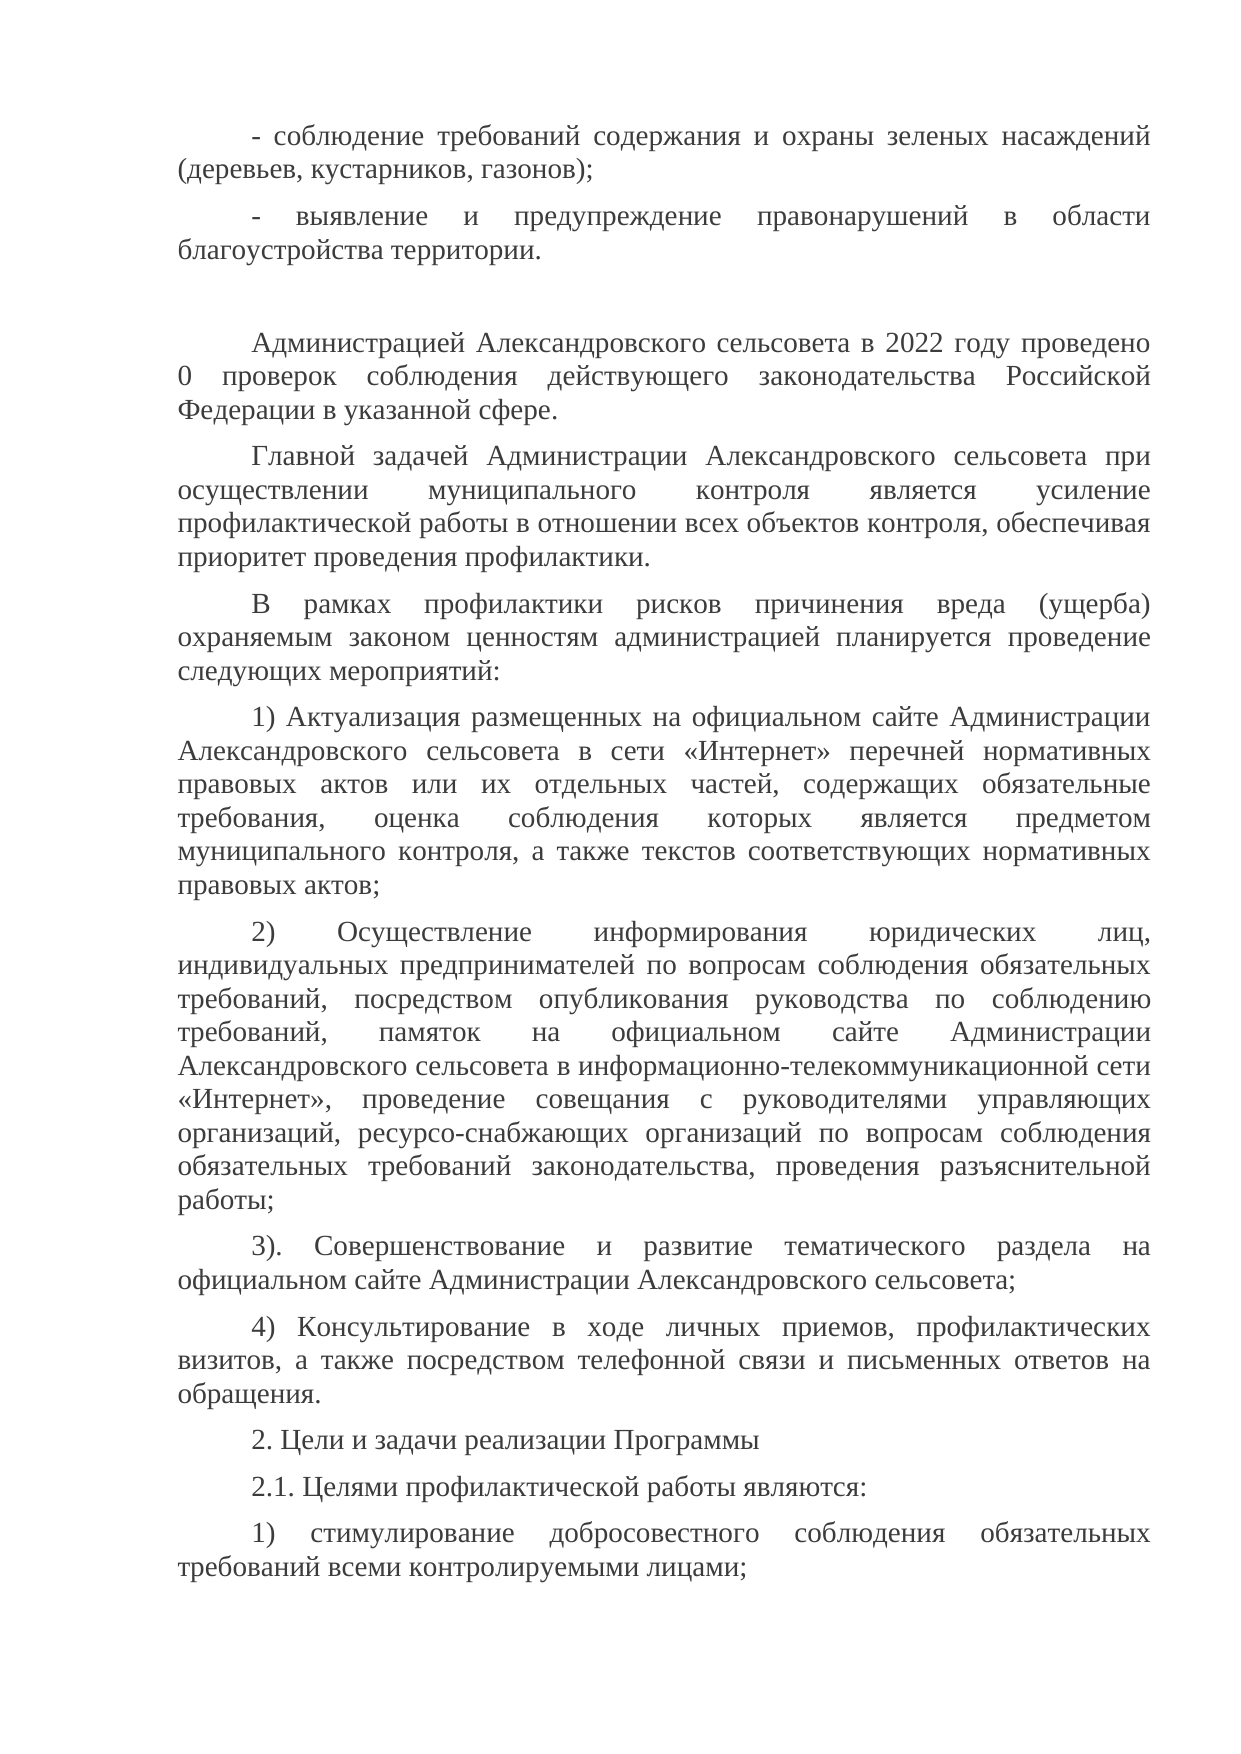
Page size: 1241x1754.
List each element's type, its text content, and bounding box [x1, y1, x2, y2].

text Администрацией Александровского сельсовета в 2022 году проведено 0 проверок соблюдения действующего законодательства Российской Федерации в указанной сфере. [177, 325, 1152, 426]
text В рамках профилактики рисков причинения вреда (ущерба) охраняемым законом ценностям администрацией планируется проведение следующих мероприятий: [177, 586, 1152, 686]
text - выявление и предупреждение правонарушений в области благоустройства территории. [177, 198, 1152, 265]
text 1) Актуализация размещенных на официальном сайте Администрации Александровского сельсовета в сети «Интернет» перечней нормативных правовых актов или их отдельных частей, содержащих обязательные требования, оценка соблюдения которых является предметом муниципального контроля, а также текстов соответствующих нормативных правовых актов; [177, 699, 1152, 901]
text 2.1. Целями профилактической работы являются: [177, 1469, 1152, 1502]
text 2) Осуществление информирования юридических лиц, индивидуальных предпринимателей по вопросам соблюдения обязательных требований, посредством опубликования руководства по соблюдению требований, памяток на официальном сайте Администрации Александровского сельсовета в информационно-телекоммуникационной сети «Интернет», проведение совещания с руководителями управляющих организаций, ресурсо-снабжающих организаций по вопросам соблюдения обязательных требований законодательства, проведения разъяснительной работы; [177, 914, 1152, 1216]
text 1) стимулирование добросовестного соблюдения обязательных требований всеми контролируемыми лицами; [177, 1515, 1152, 1582]
text 4) Консультирование в ходе личных приемов, профилактических визитов, а также посредством телефонной связи и письменных ответов на обращения. [177, 1309, 1152, 1409]
text - соблюдение требований содержания и охраны зеленых насаждений (деревьев, кустарников, газонов); [177, 118, 1152, 185]
text 3). Совершенствование и развитие тематического раздела на официальном сайте Администрации Александровского сельсовета; [177, 1228, 1152, 1296]
text 2. Цели и задачи реализации Программы [177, 1422, 1152, 1456]
text Главной задачей Администрации Александровского сельсовета при осуществлении муниципального контроля является усиление профилактической работы в отношении всех объектов контроля, обеспечивая приоритет проведения профилактики. [177, 438, 1152, 573]
